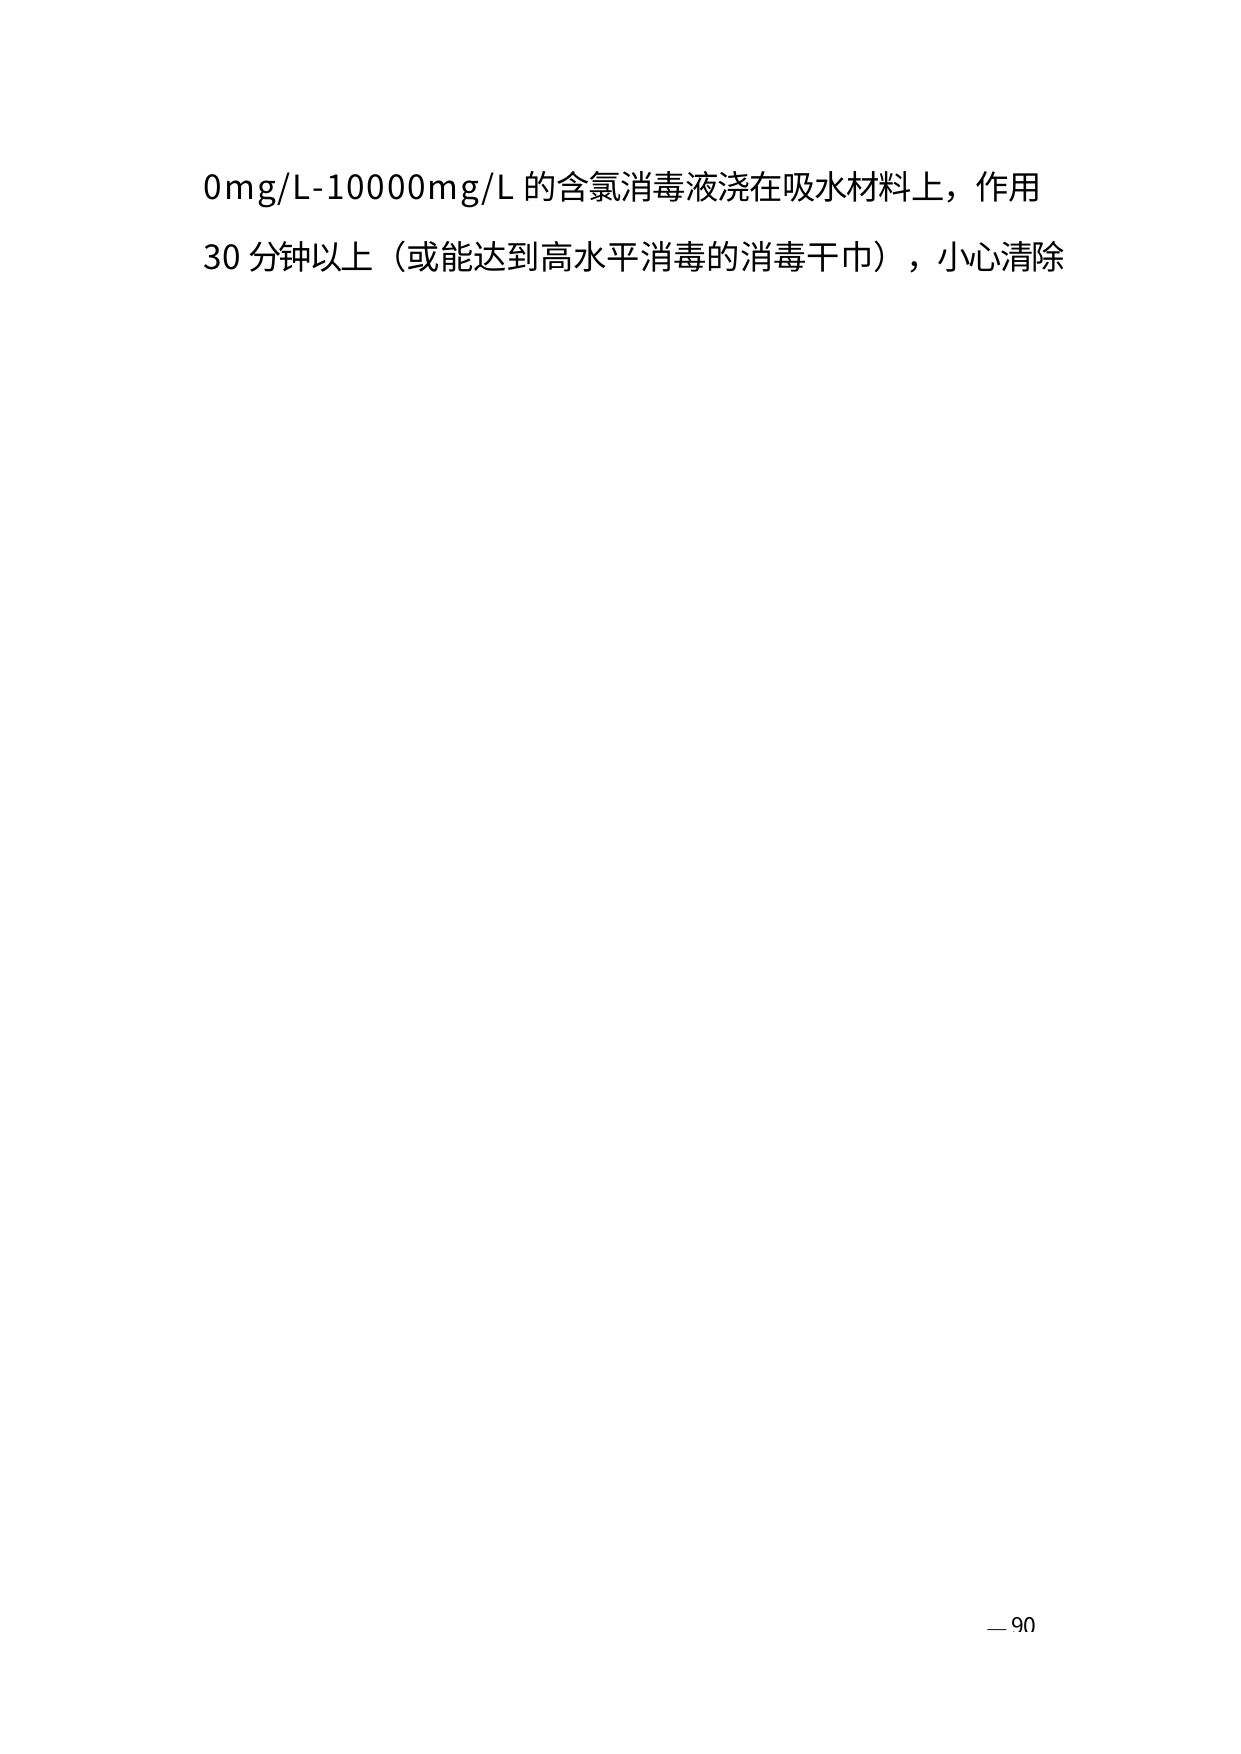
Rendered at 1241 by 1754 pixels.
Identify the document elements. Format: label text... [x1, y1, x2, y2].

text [204, 160, 1053, 209]
text 30 分钟以上（或能达到高水平消毒的消毒干巾），小心清除 [204, 231, 1126, 279]
